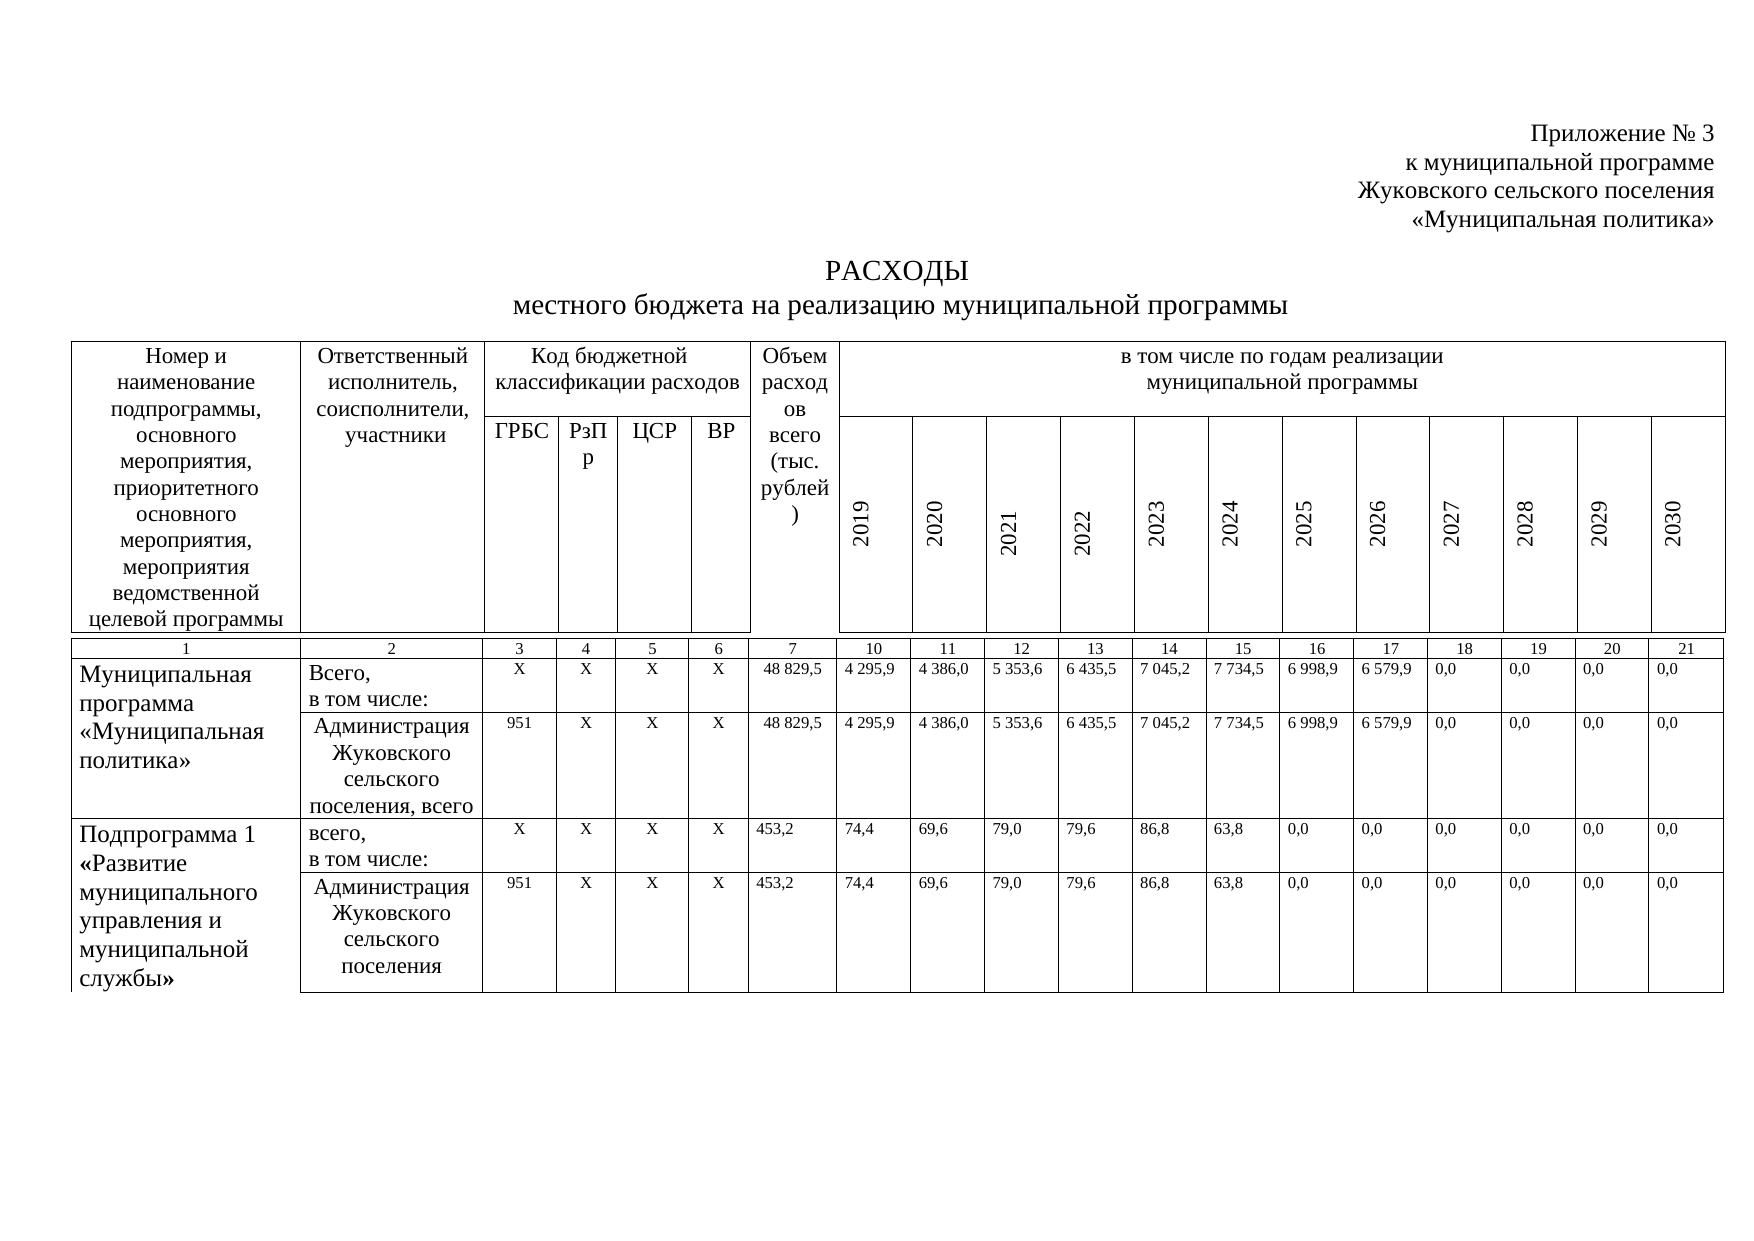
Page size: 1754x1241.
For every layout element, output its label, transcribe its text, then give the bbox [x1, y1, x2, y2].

table_cell 0,0 [1354, 819, 1427, 872]
table_cell 74,4 [837, 873, 910, 992]
table_cell 0,0 [1428, 873, 1501, 992]
table_cell Муниципальная программа «Муниципальная политика» [72, 659, 300, 818]
table_cell 0,0 [1502, 819, 1575, 872]
table_header 3 [483, 639, 556, 658]
table_header Объем расходов всего (тыс. рублей) [751, 342, 839, 632]
table_cell ЦСР [618, 417, 691, 632]
table_cell X [689, 873, 748, 992]
table_cell 6 998,9 [1280, 713, 1353, 818]
table_header Номер и наименование подпрограммы, основного мероприятия, приоритетного основного мероприятия, мероприятия ведомственной целевой программы [72, 342, 300, 632]
table_cell 63,8 [1207, 873, 1279, 992]
table_cell 453,2 [749, 873, 836, 992]
table_cell всего, в том числе: [301, 819, 482, 872]
table_cell 79,0 [985, 819, 1058, 872]
table_cell X [483, 659, 556, 712]
table_cell Администрация Жуковского сельского поселения, всего [301, 713, 482, 818]
table_cell 48 829,5 [749, 713, 836, 818]
table_cell 79,6 [1059, 819, 1132, 872]
table_header 15 [1207, 639, 1279, 658]
table_cell 7 734,5 [1207, 659, 1279, 712]
table_cell 2030 [1652, 417, 1725, 632]
table_header 4 [557, 639, 615, 658]
table_cell 0,0 [1649, 659, 1723, 712]
table_cell 0,0 [1354, 873, 1427, 992]
table_cell 0,0 [1502, 713, 1575, 818]
table_cell 48 829,5 [749, 659, 836, 712]
table_cell 0,0 [1280, 819, 1353, 872]
table_cell 7 045,2 [1133, 659, 1206, 712]
table_header 13 [1059, 639, 1132, 658]
table_header 1 [72, 639, 300, 658]
table_header 18 [1428, 639, 1501, 658]
table_cell 4 386,0 [911, 659, 984, 712]
table_cell 0,0 [1576, 713, 1648, 818]
table_cell 74,4 [837, 819, 910, 872]
table_cell X [616, 873, 688, 992]
table_header 7 [749, 639, 836, 658]
table_cell 4 295,9 [837, 659, 910, 712]
text Жуковского сельского поселения [79, 176, 1714, 204]
table_cell X [557, 819, 615, 872]
table_cell 0,0 [1649, 713, 1723, 818]
table_cell 951 [483, 873, 556, 992]
text «Муниципальная политика» [79, 204, 1714, 233]
table_cell 0,0 [1576, 873, 1648, 992]
table_cell 0,0 [1502, 873, 1575, 992]
table_cell 0,0 [1649, 819, 1723, 872]
table_header 5 [616, 639, 688, 658]
table_cell 5 353,6 [985, 659, 1058, 712]
table_cell 2029 [1578, 417, 1651, 632]
table_cell 0,0 [1502, 659, 1575, 712]
table_header 11 [911, 639, 984, 658]
table_cell X [483, 819, 556, 872]
table_cell 2028 [1504, 417, 1577, 632]
text РАСХОДЫ [79, 253, 1714, 287]
table_cell 2022 [1061, 417, 1134, 632]
table_cell 2023 [1135, 417, 1208, 632]
table_cell 63,8 [1207, 819, 1279, 872]
table_cell 2024 [1209, 417, 1282, 632]
text местного бюджета на реализацию муниципальной программы [79, 287, 1714, 321]
table_cell 2027 [1430, 417, 1503, 632]
text к муниципальной программе [79, 147, 1714, 176]
text Приложение № 3 [79, 118, 1714, 147]
table_cell 0,0 [1576, 819, 1648, 872]
table_cell 2026 [1357, 417, 1429, 632]
table_cell 6 998,9 [1280, 659, 1353, 712]
table_cell 951 [483, 713, 556, 818]
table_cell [301, 873, 482, 992]
table_header 10 [837, 639, 910, 658]
table_header 21 [1649, 639, 1723, 658]
table_header 17 [1354, 639, 1427, 658]
table_header 12 [985, 639, 1058, 658]
table_cell ГРБС [485, 417, 558, 632]
table_header 20 [1576, 639, 1648, 658]
table_cell X [689, 713, 748, 818]
table_cell X [557, 873, 615, 992]
table_header Код бюджетной классификации расходов [485, 342, 750, 416]
table_cell 0,0 [1280, 873, 1353, 992]
table_cell 2019 [840, 417, 912, 632]
table_cell 7 045,2 [1133, 713, 1206, 818]
table_cell X [616, 659, 688, 712]
table_cell 6 579,9 [1354, 713, 1427, 818]
table_cell 0,0 [1649, 873, 1723, 992]
table_cell Всего, в том числе: [301, 659, 482, 712]
table_cell X [616, 713, 688, 818]
table_header 19 [1502, 639, 1575, 658]
table_cell 69,6 [911, 819, 984, 872]
table_header 16 [1280, 639, 1353, 658]
table_cell 5 353,6 [985, 713, 1058, 818]
table_cell 69,6 [911, 873, 984, 992]
table_cell 7 734,5 [1207, 713, 1279, 818]
table_cell X [689, 659, 748, 712]
table_cell 2020 [913, 417, 986, 632]
table_cell X [689, 819, 748, 872]
table_cell 2021 [987, 417, 1060, 632]
table_cell X [557, 659, 615, 712]
table_cell РзПр [559, 417, 617, 632]
table_cell Подпрограмма 1 «Развитие муниципального управления и муниципальной службы» [72, 819, 300, 992]
table_cell 6 435,5 [1059, 713, 1132, 818]
table_cell 79,0 [985, 873, 1058, 992]
table_cell 79,6 [1059, 873, 1132, 992]
table_cell ВР [692, 417, 750, 632]
table_cell 0,0 [1428, 659, 1501, 712]
table_header 6 [689, 639, 748, 658]
table_cell 4 386,0 [911, 713, 984, 818]
table_header Ответственный исполнитель, соисполнители, участники [301, 342, 484, 632]
table_cell 0,0 [1428, 713, 1501, 818]
table_cell 6 579,9 [1354, 659, 1427, 712]
table_cell 0,0 [1576, 659, 1648, 712]
table_cell 6 435,5 [1059, 659, 1132, 712]
table_cell 2025 [1283, 417, 1356, 632]
table_cell 86,8 [1133, 873, 1206, 992]
table_header в том числе по годам реализации муниципальной программы [840, 342, 1725, 416]
table_header 2 [301, 639, 482, 658]
table_cell X [557, 713, 615, 818]
table_header 14 [1133, 639, 1206, 658]
table_cell X [616, 819, 688, 872]
table_cell 86,8 [1133, 819, 1206, 872]
table_cell 4 295,9 [837, 713, 910, 818]
table_cell 453,2 [749, 819, 836, 872]
table_cell 0,0 [1428, 819, 1501, 872]
